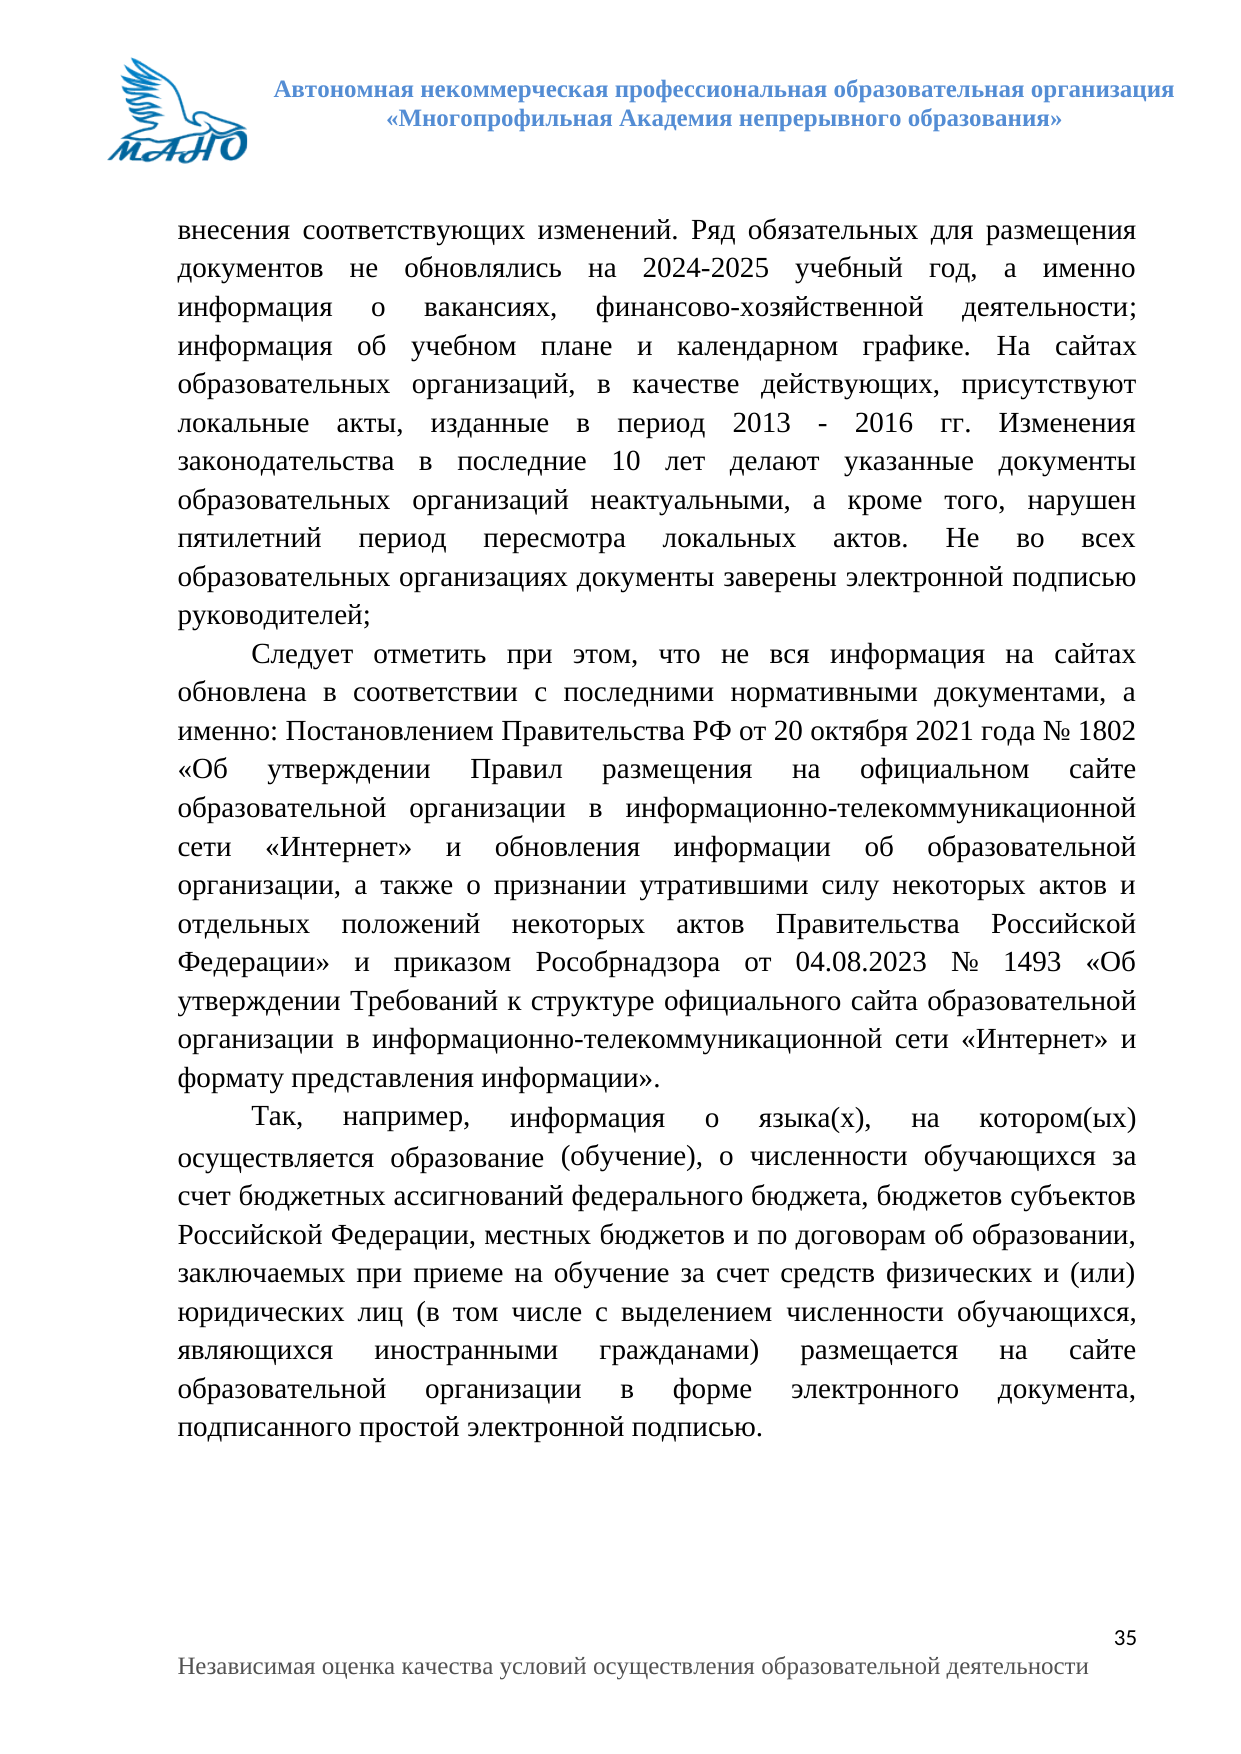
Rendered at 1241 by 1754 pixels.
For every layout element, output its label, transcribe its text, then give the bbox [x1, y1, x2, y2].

text Следует отметить при этом, что не вся информация на сайтах обновлена в соответствии с последними нормативными документами, а именно: Постановлением Правительства РФ от 20 октября 2021 года № 1802 «Об утверждении Правил размещения на официальном сайте образовательной организации в информационно-телекоммуникационной сети «Интернет» и обновления информации об образовательной организации, а также о признании утратившими силу некоторых актов и отдельных положений некоторых актов Правительства Российской Федерации» и приказом Рособрнадзора от 04.08.2023 № 1493 «Об утверждении Требований к структуре официального сайта образовательной организации в информационно-телекоммуникационной сети «Интернет» и формату представления информации». [177, 636, 1137, 1093]
picture [106, 57, 248, 164]
text Так, например, информация о языка(х), на котором(ых) осуществляется образование (обучение), о численности обучающихся за счет бюджетных ассигнований федерального бюджета, бюджетов субъектов Российской Федерации, местных бюджетов и по договорам об образовании, заключаемых при приеме на обучение за счет средств физических и (или) юридических лиц (в том числе с выделением численности обучающихся, являющихся иностранными гражданами) размещается на сайте образовательной организации в форме электронного документа, подписанного простой электронной подписью. [177, 1098, 1137, 1443]
